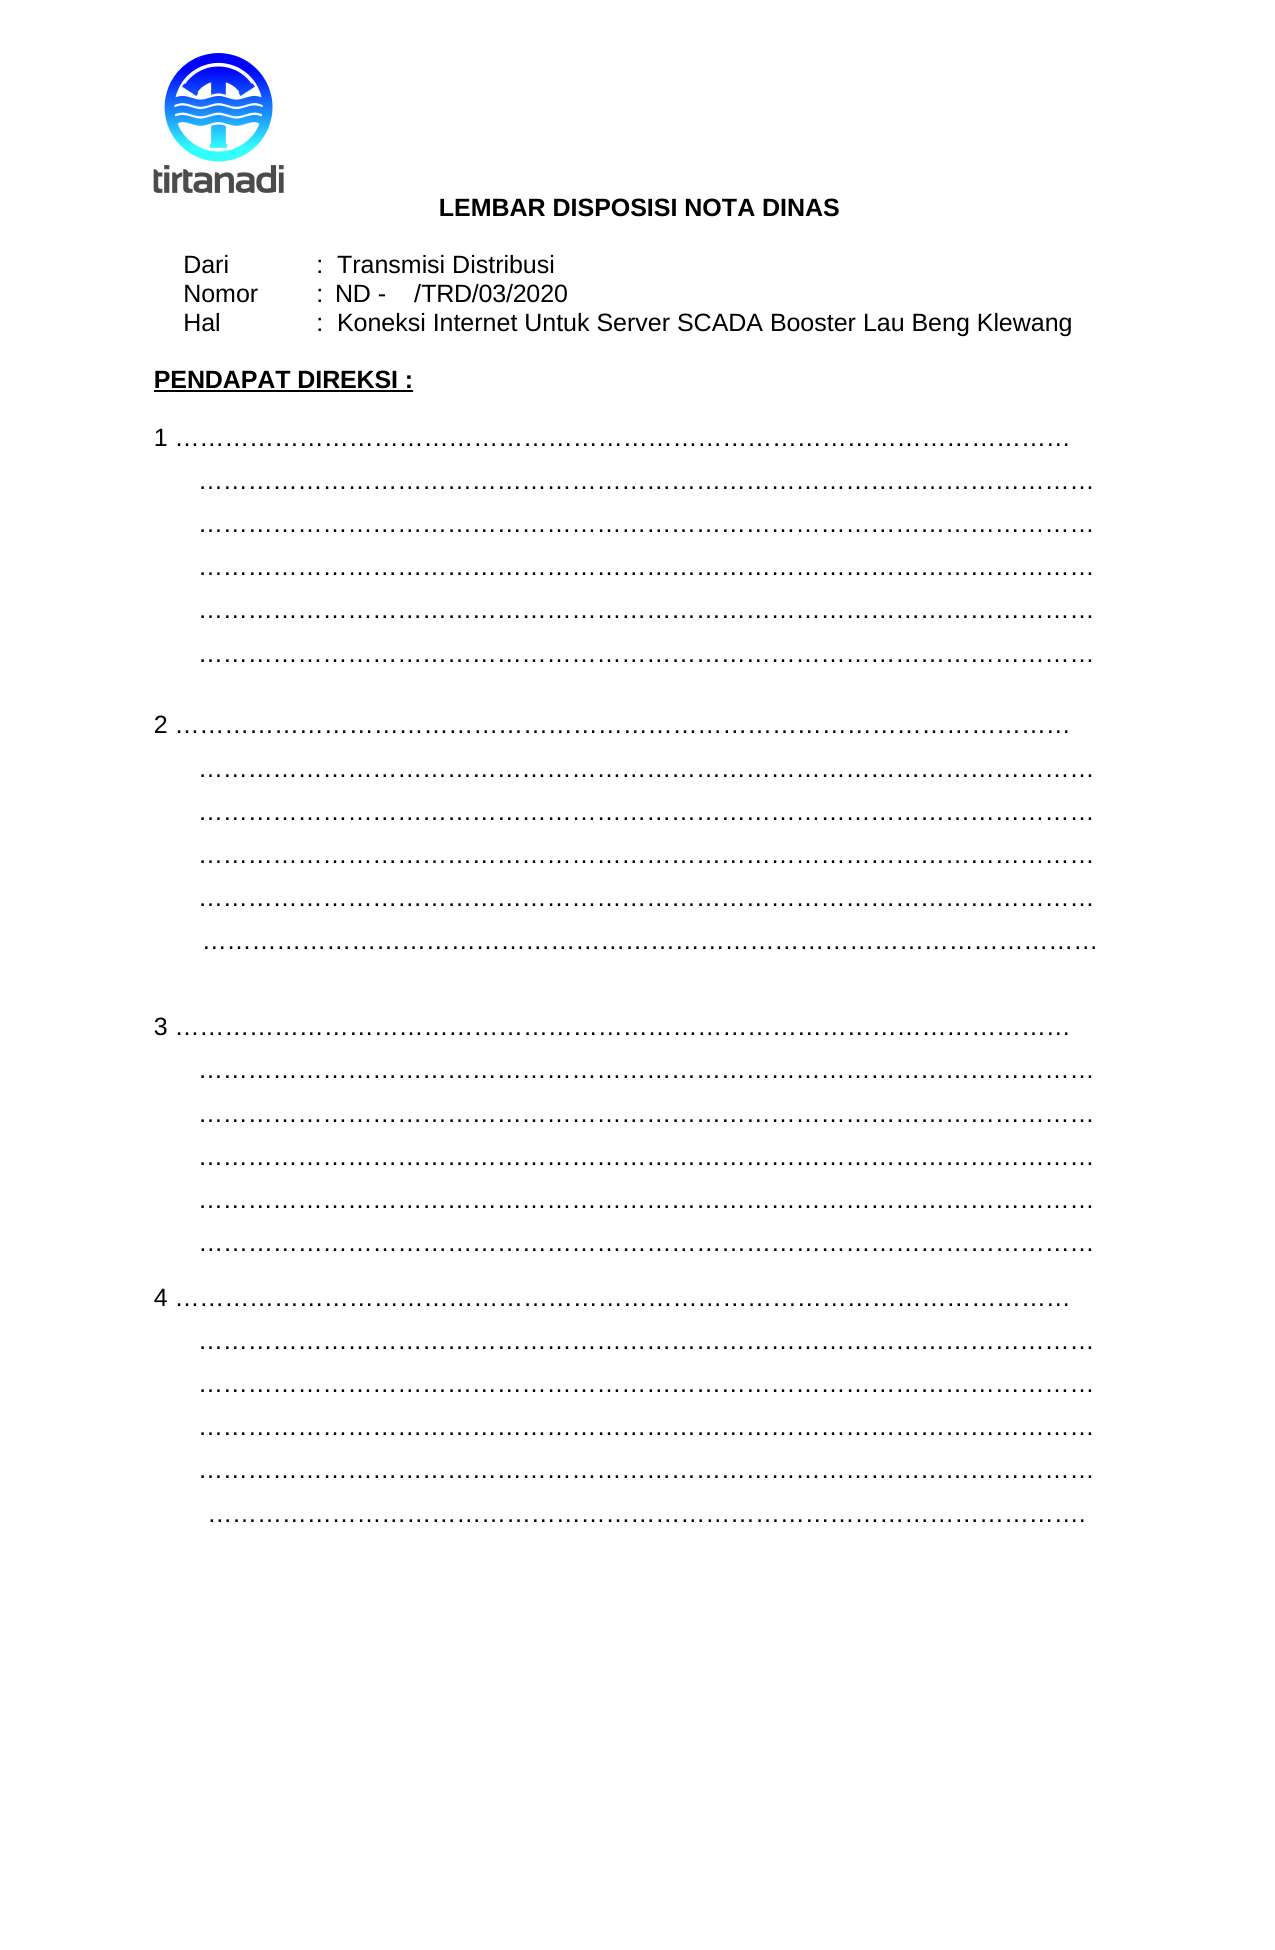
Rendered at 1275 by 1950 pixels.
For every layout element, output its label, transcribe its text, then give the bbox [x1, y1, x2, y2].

text ……………………………………………………………………………………………… [154, 1098, 1125, 1127]
text ……………………………………………………………………………………………… [154, 1456, 1125, 1484]
text ……………………………………………………………………………………………… [154, 840, 1125, 868]
text ……………………………………………………………………………………………… [154, 1142, 1125, 1170]
text Hal : Koneksi Internet Untuk Server SCADA Booster Lau Beng Klewang [183, 308, 1125, 337]
text LEMBAR DISPOSISI NOTA DINAS [154, 193, 1125, 222]
text ……………………………………………………………………………………………… [154, 1369, 1125, 1398]
text ……………………………………………………………………………………………… [154, 883, 1125, 912]
text ……………………………………………………………………………………………… [154, 1412, 1125, 1441]
text ……………………………………………………………………………………………… [154, 638, 1125, 667]
text 2 ……………………………………………………………………………………………… [154, 710, 1125, 739]
text Dari : Transmisi Distribusi [183, 250, 1125, 279]
text ……………………………………………………………………………………………… [198, 1326, 1125, 1355]
text 4 ……………………………………………………………………………………………… [154, 1283, 1125, 1312]
text ……………………………………………………………………………………………… [154, 926, 1125, 955]
text ……………………………………………………………………………………………. [154, 1499, 1125, 1527]
text PENDAPAT DIREKSI : [154, 365, 1125, 394]
text ……………………………………………………………………………………………… [198, 1055, 1125, 1084]
text ……………………………………………………………………………………………… [198, 753, 1125, 782]
text ……………………………………………………………………………………………… [154, 1185, 1125, 1213]
text ……………………………………………………………………………………………… [154, 1228, 1125, 1257]
picture [153, 53, 284, 193]
text ……………………………………………………………………………………………… [154, 509, 1125, 538]
text ……………………………………………………………………………………………… [154, 797, 1125, 825]
text ……………………………………………………………………………………………… [154, 595, 1125, 624]
text 1 ……………………………………………………………………………………………… [154, 423, 1125, 452]
text 3 ……………………………………………………………………………………………… [154, 1012, 1125, 1041]
text Nomor : ND - /TRD/03/2020 [183, 279, 1125, 308]
text ……………………………………………………………………………………………… [198, 466, 1125, 495]
text ……………………………………………………………………………………………… [154, 552, 1125, 581]
